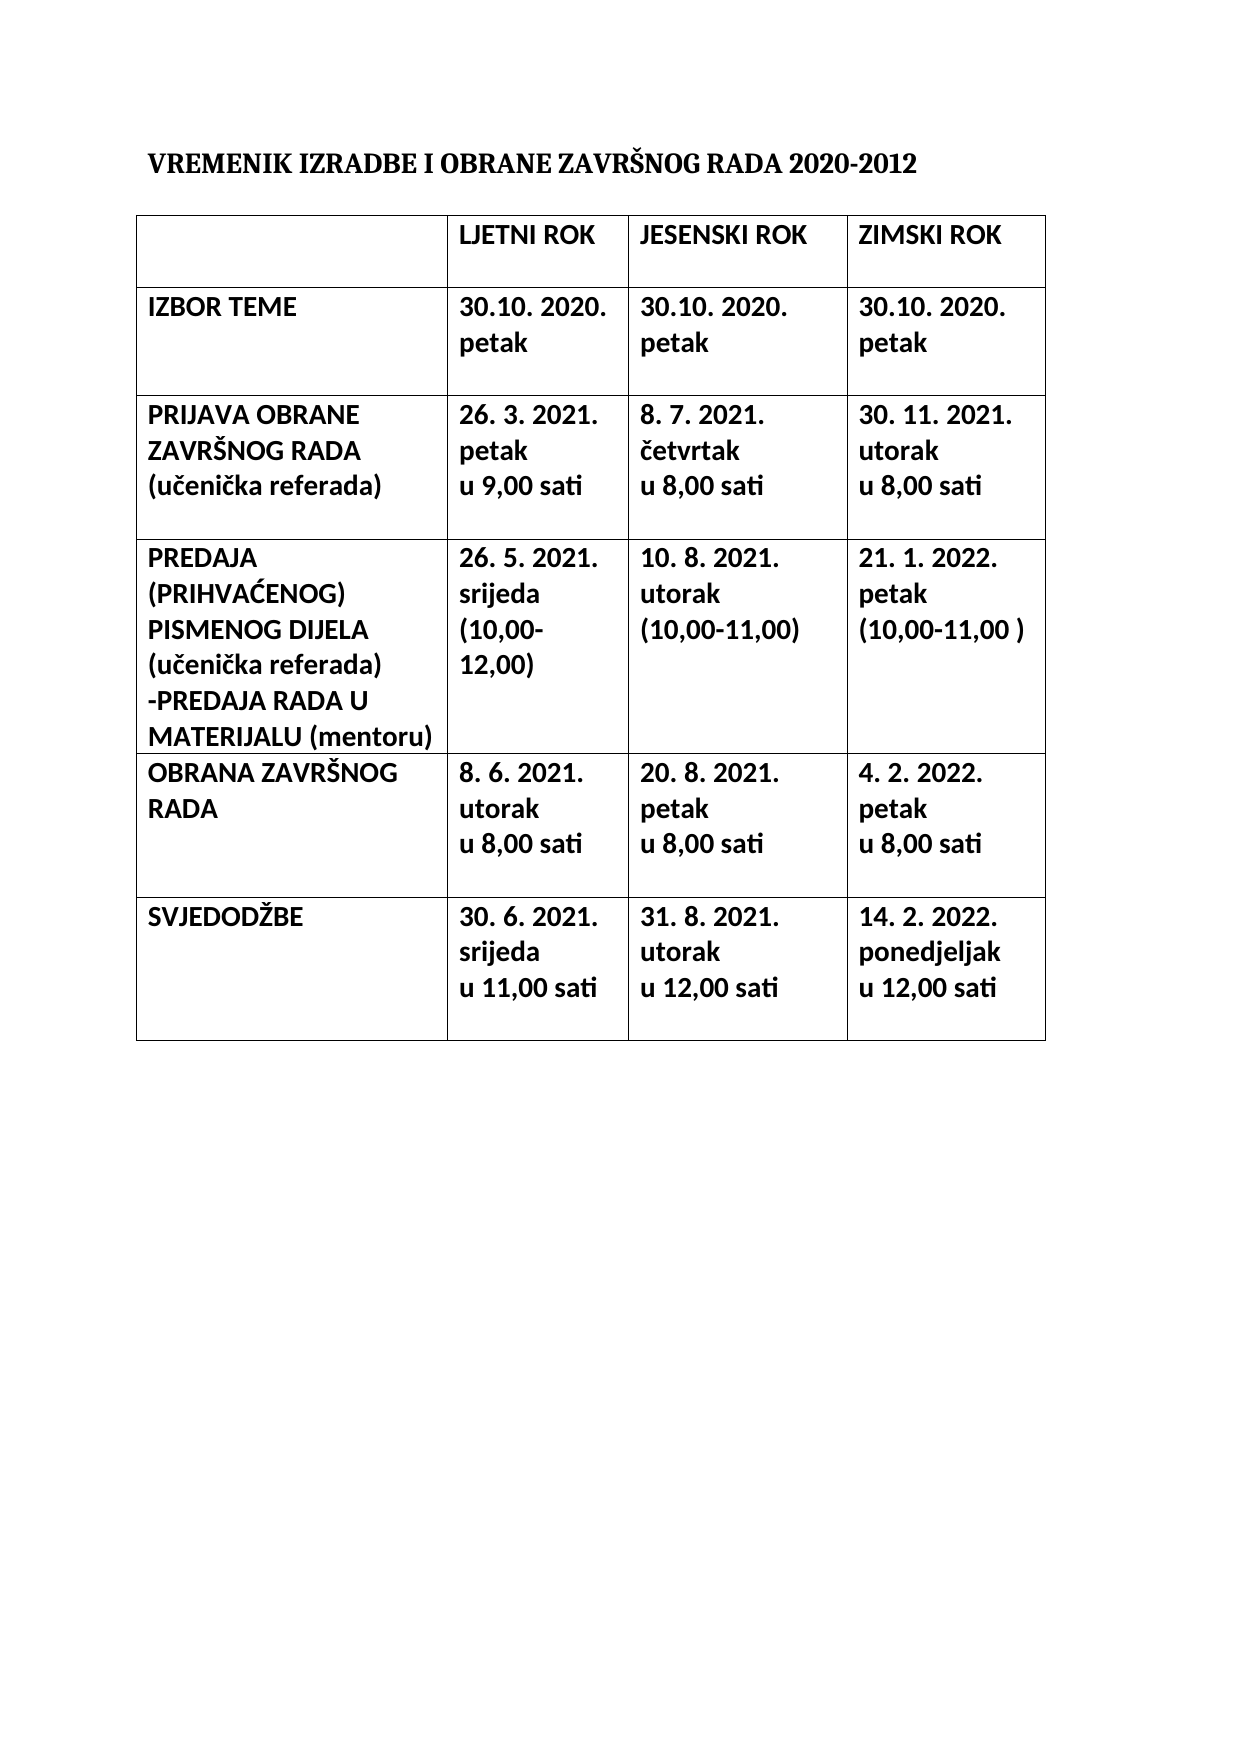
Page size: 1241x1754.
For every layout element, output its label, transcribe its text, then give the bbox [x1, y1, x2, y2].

table_cell 4. 2. 2022. petak u 8,00 sati [848, 754, 1045, 897]
table_cell IZBOR TEME [137, 288, 447, 395]
table_cell 26. 3. 2021. petak u 9,00 sati [448, 396, 628, 538]
table_cell SVJEDODŽBE [137, 898, 447, 1040]
table_cell 30.10. 2020. petak [629, 288, 847, 395]
table_cell 21. 1. 2022. petak (10,00-11,00 ) [848, 540, 1045, 753]
table_header ZIMSKI ROK [848, 216, 1045, 287]
table_cell 20. 8. 2021. petak u 8,00 sati [629, 754, 847, 897]
table_cell PRIJAVA OBRANE ZAVRŠNOG RADA (učenička referada) [137, 396, 447, 538]
table_cell 26. 5. 2021. srijeda (10,00-12,00) [448, 540, 628, 753]
table_cell PREDAJA (PRIHVAĆENOG) PISMENOG DIJELA (učenička referada) -PREDAJA RADA U MATERIJALU (mentoru) [137, 540, 447, 753]
table_cell 30. 6. 2021. srijeda u 11,00 sati [448, 898, 628, 1040]
table_cell 30. 11. 2021. utorak u 8,00 sati [848, 396, 1045, 538]
table_cell 14. 2. 2022. ponedjeljak u 12,00 sati [848, 898, 1045, 1040]
table_cell 8. 7. 2021. četvrtak u 8,00 sati [629, 396, 847, 538]
table_cell 30.10. 2020. petak [848, 288, 1045, 395]
text VREMENIK IZRADBE I OBRANE ZAVRŠNOG RADA 2020-2012 [148, 148, 1093, 181]
table_header [137, 216, 447, 287]
table_cell OBRANA ZAVRŠNOG RADA [137, 754, 447, 897]
table_cell 30.10. 2020. petak [448, 288, 628, 395]
table_header JESENSKI ROK [629, 216, 847, 287]
table_cell 10. 8. 2021. utorak (10,00-11,00) [629, 540, 847, 753]
table_cell 31. 8. 2021. utorak u 12,00 sati [629, 898, 847, 1040]
table_cell 8. 6. 2021. utorak u 8,00 sati [448, 754, 628, 897]
table_header LJETNI ROK [448, 216, 628, 287]
